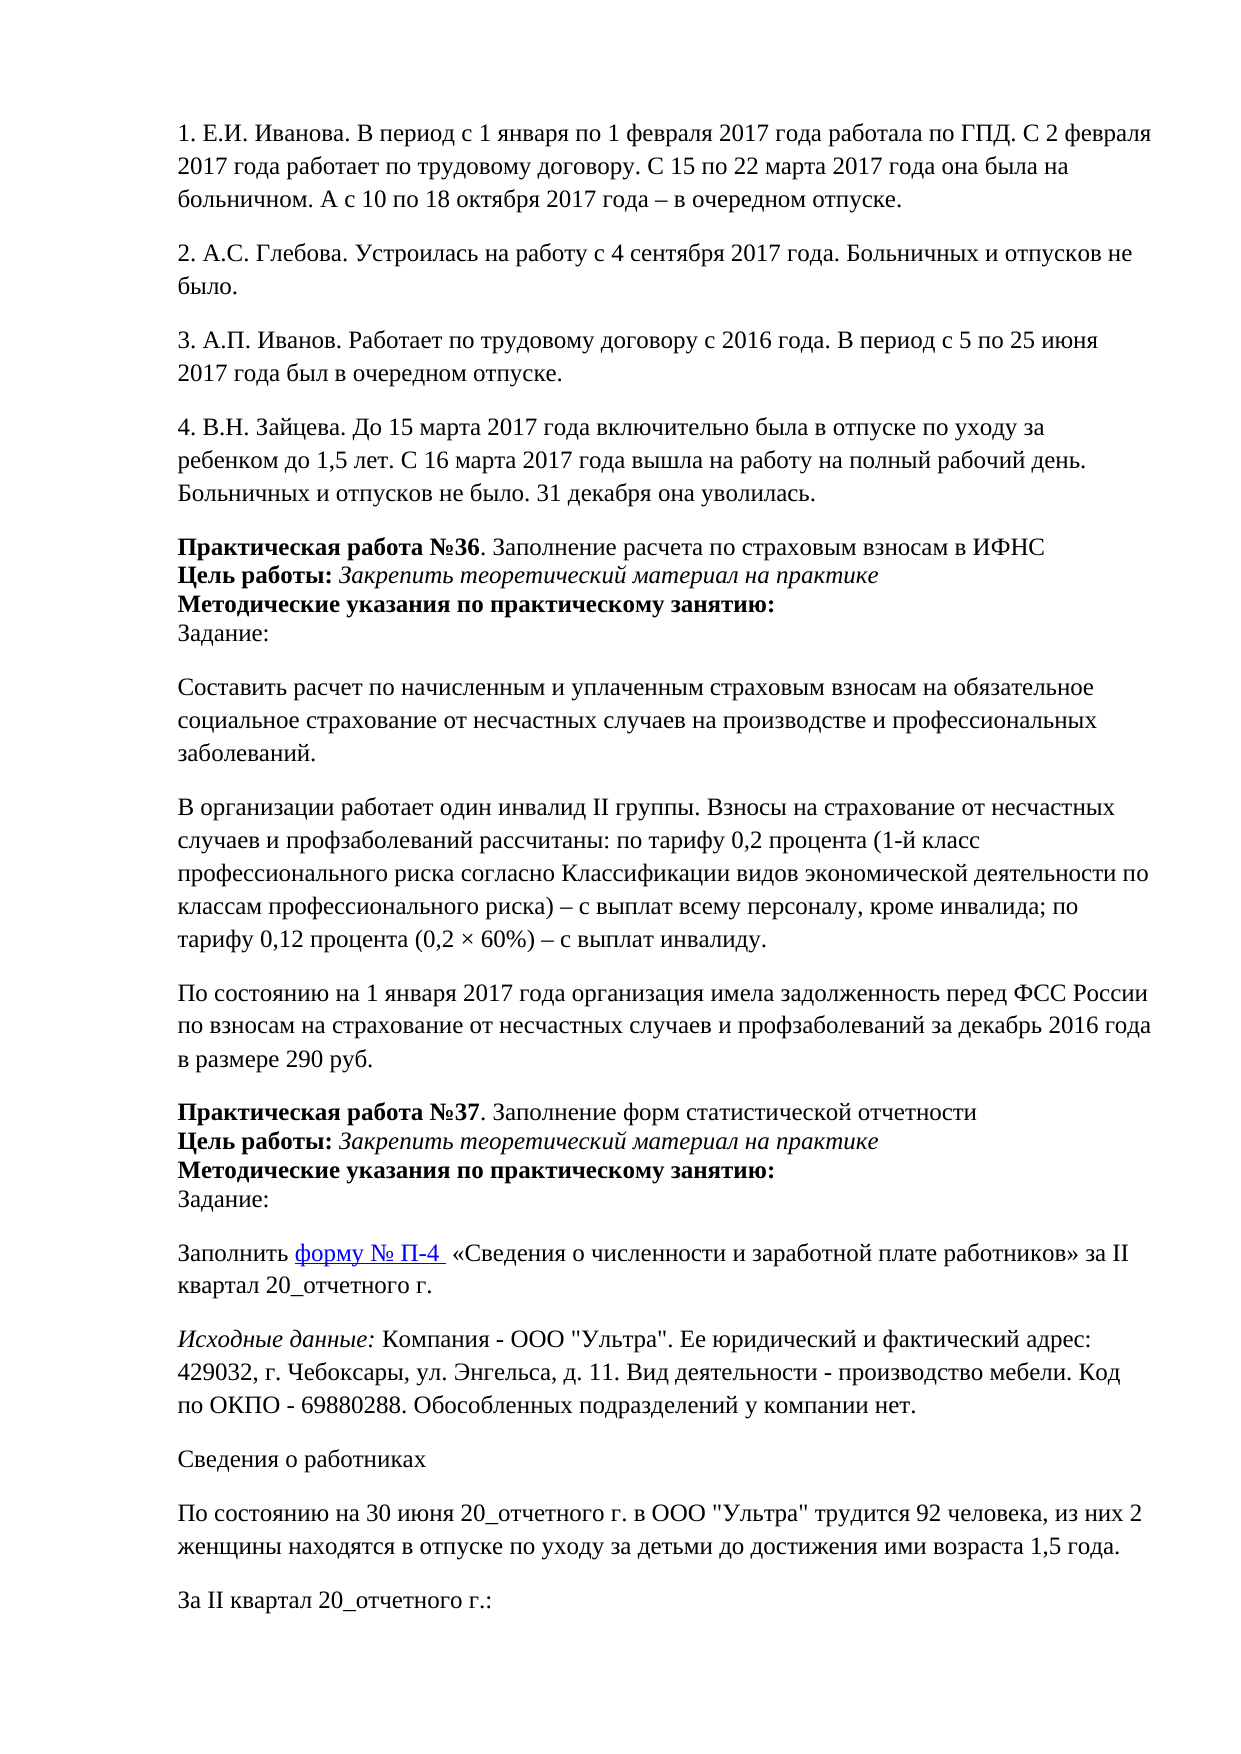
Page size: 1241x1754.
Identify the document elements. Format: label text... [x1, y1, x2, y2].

text Методические указания по практическому занятию: [177, 589, 1152, 618]
text Методические указания по практическому занятию: [177, 1155, 1152, 1184]
text Цель работы: Закрепить теоретический материал на практике [177, 560, 1152, 589]
text За II квартал 20_отчетного г.: [177, 1585, 1152, 1614]
text Практическая работа №36. Заполнение расчета по страховым взносам в ИФНС [177, 532, 1152, 560]
text Задание: [177, 1184, 1152, 1212]
text 4. В.Н. Зайцева. До 15 марта 2017 года включительно была в отпуске по уходу за ребенком до 1,5 лет. С 16 марта 2017 года вышла на работу на полный рабочий день. Больничных и отпусков не было. 31 декабря она уволилась. [177, 412, 1152, 507]
text Практическая работа №37. Заполнение форм статистической отчетности [177, 1097, 1152, 1126]
text Сведения о работниках [177, 1444, 1152, 1473]
text 3. А.П. Иванов. Работает по трудовому договору с 2016 года. В период с 5 по 25 июня 2017 года был в очередном отпуске. [177, 325, 1152, 387]
text Заполнить форму № П-4 «Сведения о численности и заработной плате работников» за II квартал 20_отчетного г. [177, 1238, 1152, 1299]
text 1. Е.И. Иванова. В период с 1 января по 1 февраля 2017 года работала по ГПД. С 2 февраля 2017 года работает по трудовому договору. С 15 по 22 марта 2017 года она была на больничном. А с 10 по 18 октября 2017 года – в очередном отпуске. [177, 118, 1152, 213]
text 2. А.С. Глебова. Устроилась на работу с 4 сентября 2017 года. Больничных и отпусков не было. [177, 238, 1152, 300]
text Исходные данные: Компания - ООО "Ультра". Ее юридический и фактический адрес: 429032, г. Чебоксары, ул. Энгельса, д. 11. Вид деятельности - производство мебели. Код по ОКПО - 69880288. Обособленных подразделений у компании нет. [177, 1324, 1152, 1419]
text Составить расчет по начисленным и уплаченным страховым взносам на обязательное социальное страхование от несчастных случаев на производстве и профессиональных заболеваний. [177, 672, 1152, 767]
text В организации работает один инвалид II группы. Взносы на страхование от несчастных случаев и профзаболеваний рассчитаны: по тарифу 0,2 процента (1-й класс профессионального риска согласно Классификации видов экономической деятельности по классам профессионального риска) – с выплат всему персоналу, кроме инвалида; по тарифу 0,12 процента (0,2 × 60%) – с выплат инвалиду. [177, 792, 1152, 952]
text Цель работы: Закрепить теоретический материал на практике [177, 1126, 1152, 1155]
text По состоянию на 1 января 2017 года организация имела задолженность перед ФСС России по взносам на страхование от несчастных случаев и профзаболеваний за декабрь 2016 года в размере 290 руб. [177, 978, 1152, 1072]
text По состоянию на 30 июня 20_отчетного г. в ООО "Ультра" трудится 92 человека, из них 2 женщины находятся в отпуске по уходу за детьми до достижения ими возраста 1,5 года. [177, 1498, 1152, 1560]
text Задание: [177, 618, 1152, 647]
